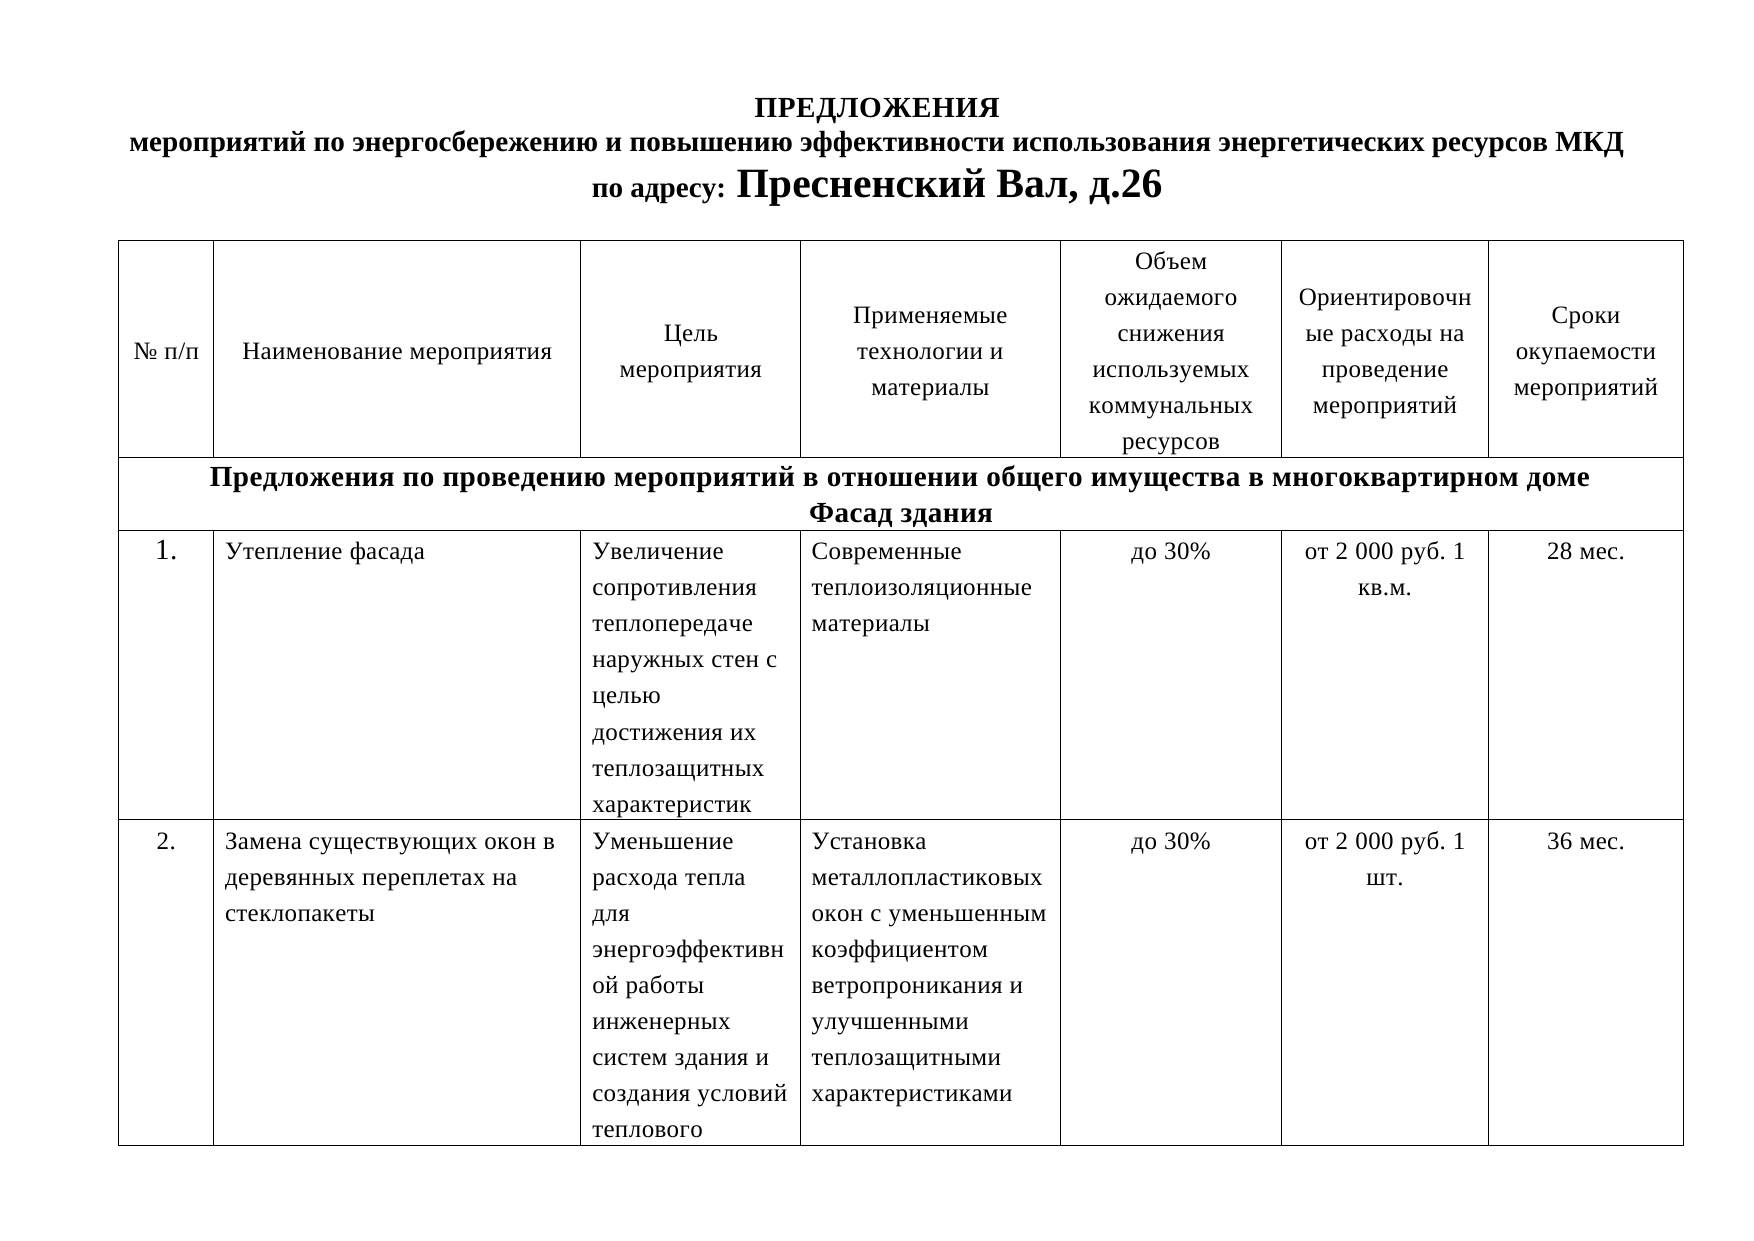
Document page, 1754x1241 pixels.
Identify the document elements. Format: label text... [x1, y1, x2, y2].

table_cell 36 мес. [1489, 820, 1683, 1145]
table_cell Утепление фасада [214, 531, 580, 819]
table_cell до 30% [1061, 820, 1281, 1145]
table_cell от 2 000 руб. 1 шт. [1282, 820, 1488, 1145]
text мероприятий по энергосбережению и повышению эффективности использования энергетических ресурсов МКД по адресу: Пресненский Вал, д.26 [118, 124, 1636, 206]
table_header Применяемые технологии и материалы [801, 241, 1060, 457]
table_header Наименование мероприятия [214, 241, 580, 457]
table_header Цель мероприятия [581, 241, 800, 457]
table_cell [581, 820, 800, 1145]
table_cell 28 мес. [1489, 531, 1683, 819]
table_header Ориентировочные расходы на проведение мероприятий [1282, 241, 1488, 457]
table_cell от 2 000 руб. 1 кв.м. [1282, 531, 1488, 819]
text ПРЕДЛОЖЕНИЯ [118, 88, 1636, 124]
table_cell Предложения по проведению мероприятий в отношении общего имущества в многоквартирном доме Фасад здания [119, 458, 1683, 530]
table_cell 2. [119, 820, 213, 1145]
table_cell Увеличение сопротивления теплопередаче наружных стен с целью достижения их теплозащитных характеристик [581, 531, 800, 819]
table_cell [801, 820, 1060, 1145]
table_header Сроки окупаемости мероприятий [1489, 241, 1683, 457]
table_cell до 30% [1061, 531, 1281, 819]
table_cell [214, 820, 580, 1145]
table_header Объем ожидаемого снижения используемых коммунальных ресурсов [1061, 241, 1281, 457]
table_header № п/п [119, 241, 213, 457]
table_cell Современные теплоизоляционные материалы [801, 531, 1060, 819]
table_cell 1. [119, 531, 213, 819]
